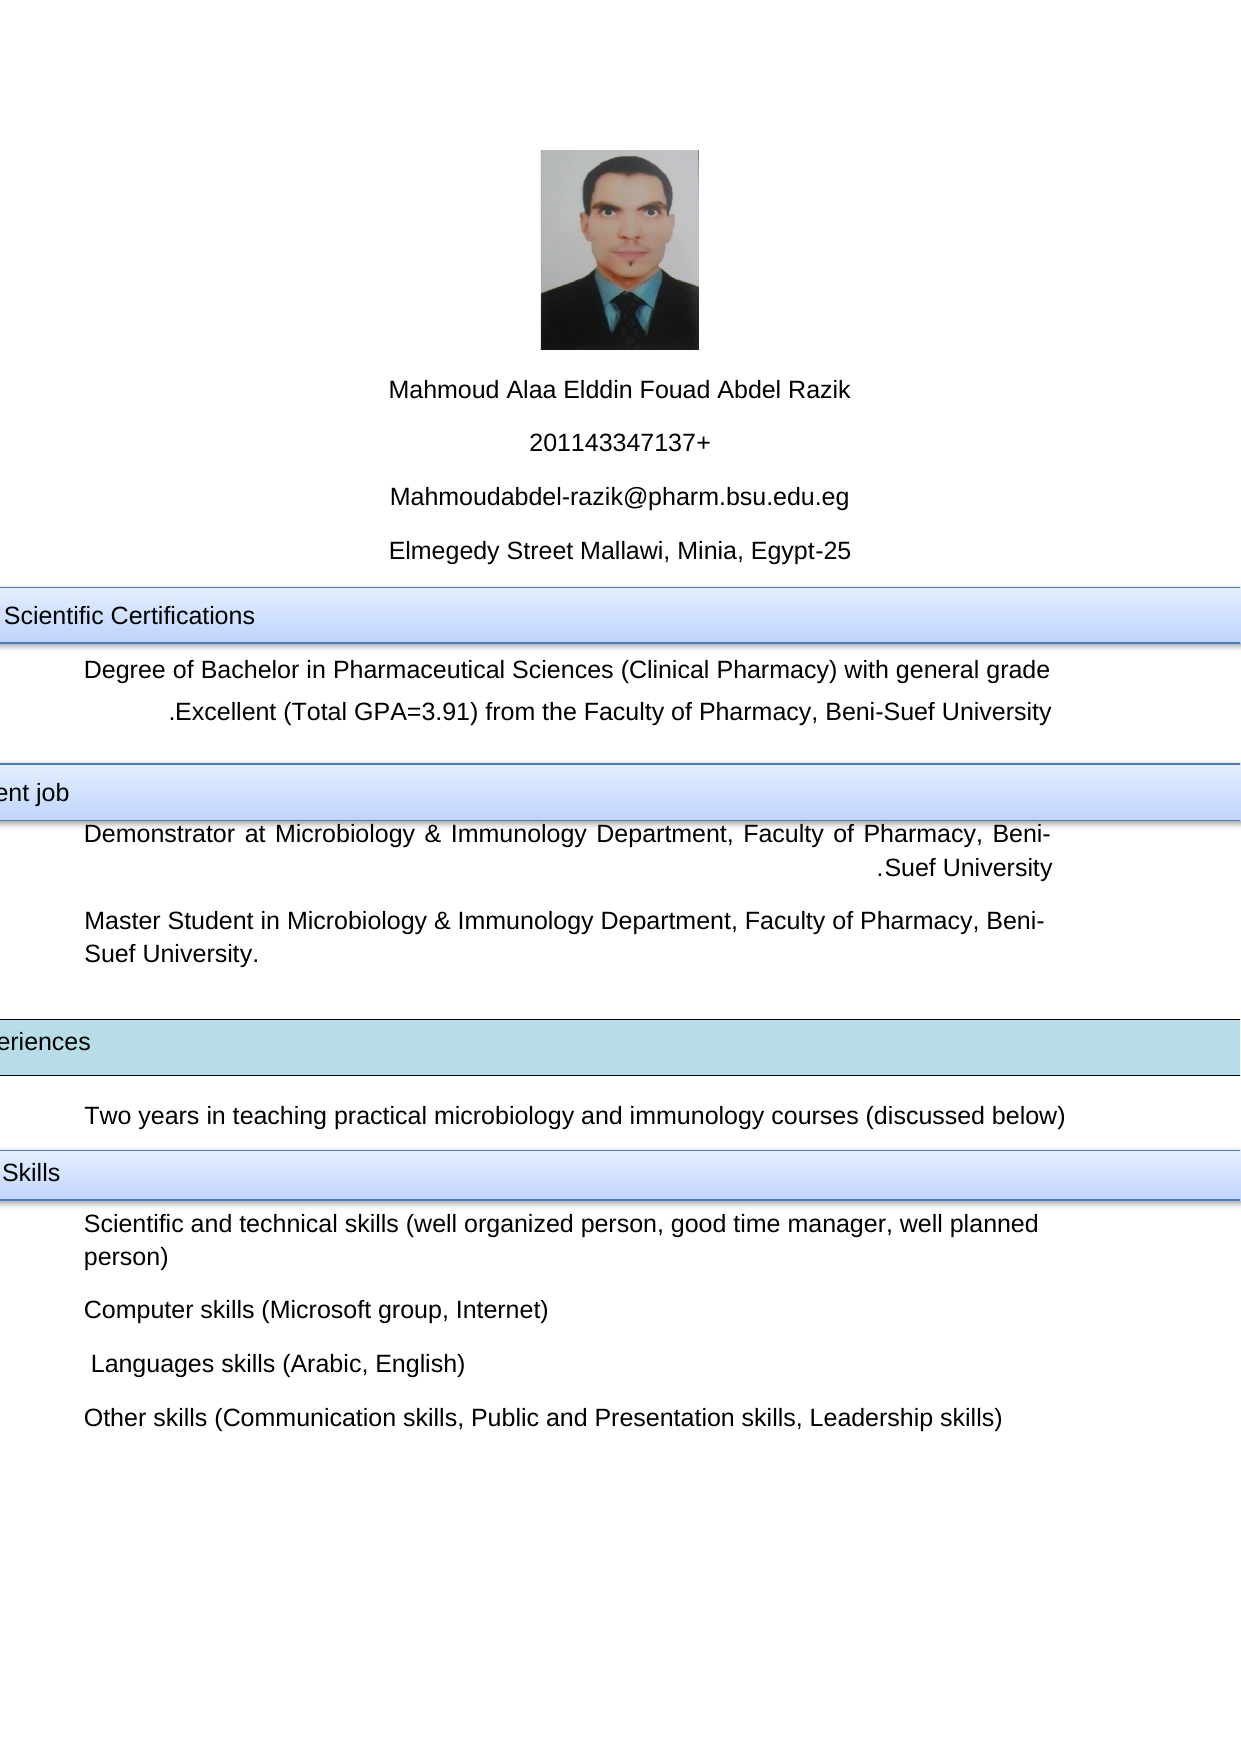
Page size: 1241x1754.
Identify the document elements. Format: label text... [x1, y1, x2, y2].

text Scientific and technical skills (well organized person, good time manager, well planned person) [84, 1209, 1053, 1270]
text Mahmoud Alaa Elddin Fouad Abdel Razik [187, 374, 1053, 403]
picture [540, 150, 699, 350]
text Languages skills (Arabic, English) [84, 1349, 1053, 1378]
text Two years in teaching practical microbiology and immunology courses (discussed below) [84, 1101, 1156, 1130]
text Degree of Bachelor in Pharmaceutical Sciences (Clinical Pharmacy) with general grade Excellent (Total GPA=3.91) from the Faculty of Pharmacy, Beni-Suef University. [84, 655, 1053, 728]
text 25-Elmegedy Street Mallawi, Minia, Egypt [187, 536, 1053, 565]
text Demonstrator at Microbiology & Immunology Department, Faculty of Pharmacy, Beni-Suef University. [84, 829, 1053, 881]
text Computer skills (Microsoft group, Internet) [84, 1296, 1053, 1324]
text Master Student in Microbiology & Immunology Department, Faculty of Pharmacy, Beni-Suef University. [84, 906, 1053, 968]
text Other skills (Communication skills, Public and Presentation skills, Leadership skills) [84, 1403, 1053, 1432]
text +201143347137 [187, 428, 1053, 457]
text Mahmoudabdel-razik@pharm.bsu.edu.eg [187, 482, 1053, 511]
